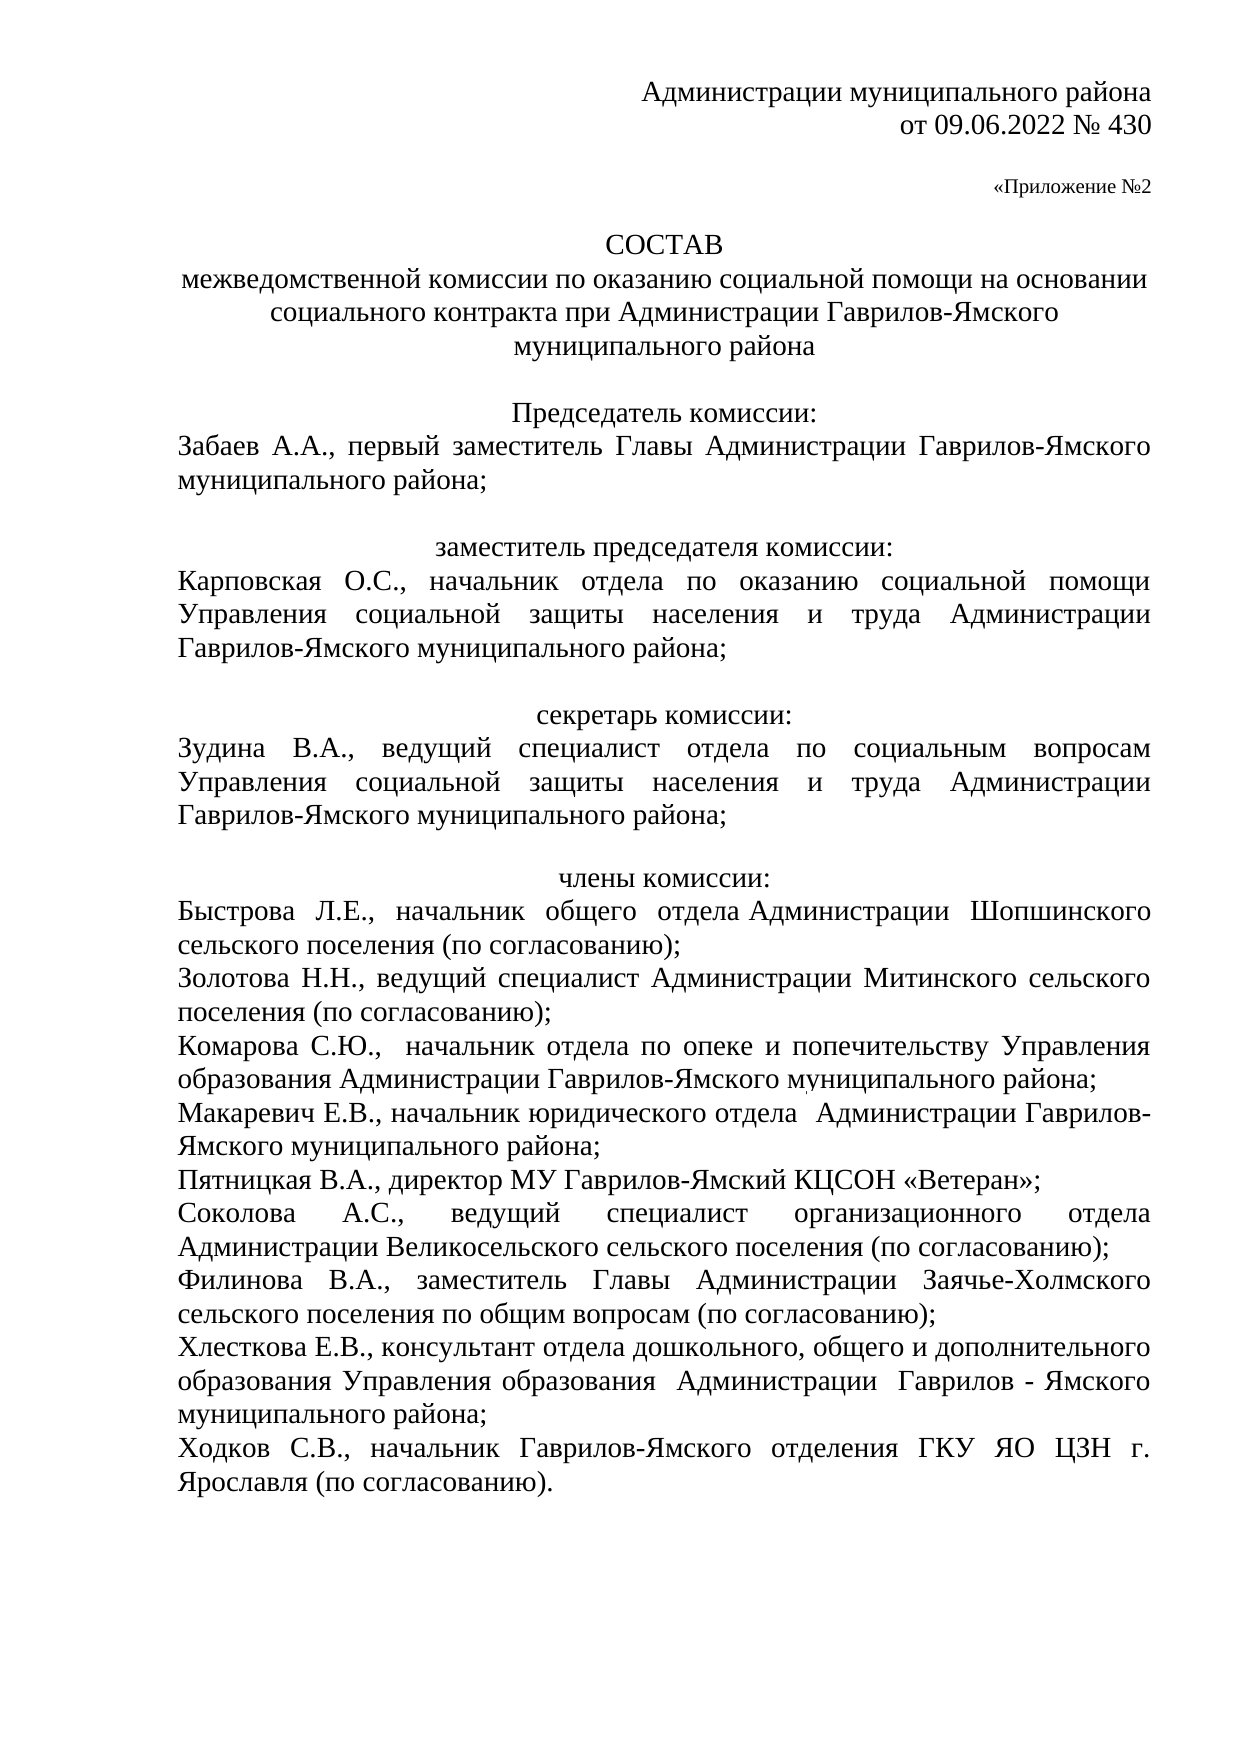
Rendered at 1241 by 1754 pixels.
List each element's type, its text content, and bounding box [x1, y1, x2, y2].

text члены комиссии: [177, 860, 1152, 893]
text Золотова Н.Н., ведущий специалист Администрации Митинского сельского поселения (по согласованию); [177, 961, 1152, 1028]
text межведомственной комиссии по оказанию социальной помощи на основании социального контракта при Администрации Гаврилов-Ямского муниципального района [177, 261, 1152, 361]
text Макаревич Е.В., начальник юридического отдела Администрации Гаврилов-Ямского муниципального района; [177, 1095, 1152, 1162]
text Карповская О.С., начальник отдела по оказанию социальной помощи Управления социальной защиты населения и труда Администрации Гаврилов-Ямского муниципального района; [177, 563, 1152, 663]
text Зудина В.А., ведущий специалист отдела по социальным вопросам Управления социальной защиты населения и труда Администрации Гаврилов-Ямского муниципального района; [177, 730, 1152, 831]
text Ходков С.В., начальник Гаврилов-Ямского отделения ГКУ ЯО ЦЗН г. Ярославля (по согласованию). [177, 1430, 1152, 1497]
text Хлесткова Е.В., консультант отдела дошкольного, общего и дополнительного образования Управления образования Администрации Гаврилов - Ямского муниципального района; [177, 1329, 1152, 1430]
text Забаев А.А., первый заместитель Главы Администрации Гаврилов-Ямского муниципального района; [177, 428, 1152, 496]
text Администрации муниципального района [177, 74, 1152, 107]
text СОСТАВ [177, 227, 1152, 261]
text Филинова В.А., заместитель Главы Администрации Заячье-Холмского сельского поселения по общим вопросам (по согласованию); [177, 1262, 1152, 1329]
text секретарь комиссии: [177, 697, 1152, 730]
text Быстрова Л.Е., начальник общего отдела Администрации Шопшинского сельского поселения (по согласованию); [177, 893, 1152, 961]
text заместитель председателя комиссии: [177, 529, 1152, 563]
text Соколова А.С., ведущий специалист организационного отдела Администрации Великосельского сельского поселения (по согласованию); [177, 1195, 1152, 1262]
text «Приложение №2 [177, 174, 1152, 198]
text Комарова С.Ю., начальник отдела по опеке и попечительству Управления образования Администрации Гаврилов-Ямского муниципального района; [177, 1028, 1152, 1095]
text Председатель комиссии: [177, 395, 1152, 428]
text Пятницкая В.А., директор МУ Гаврилов-Ямский КЦСОН «Ветеран»; [177, 1162, 1152, 1195]
text от 09.06.2022 № 430 [177, 107, 1152, 141]
